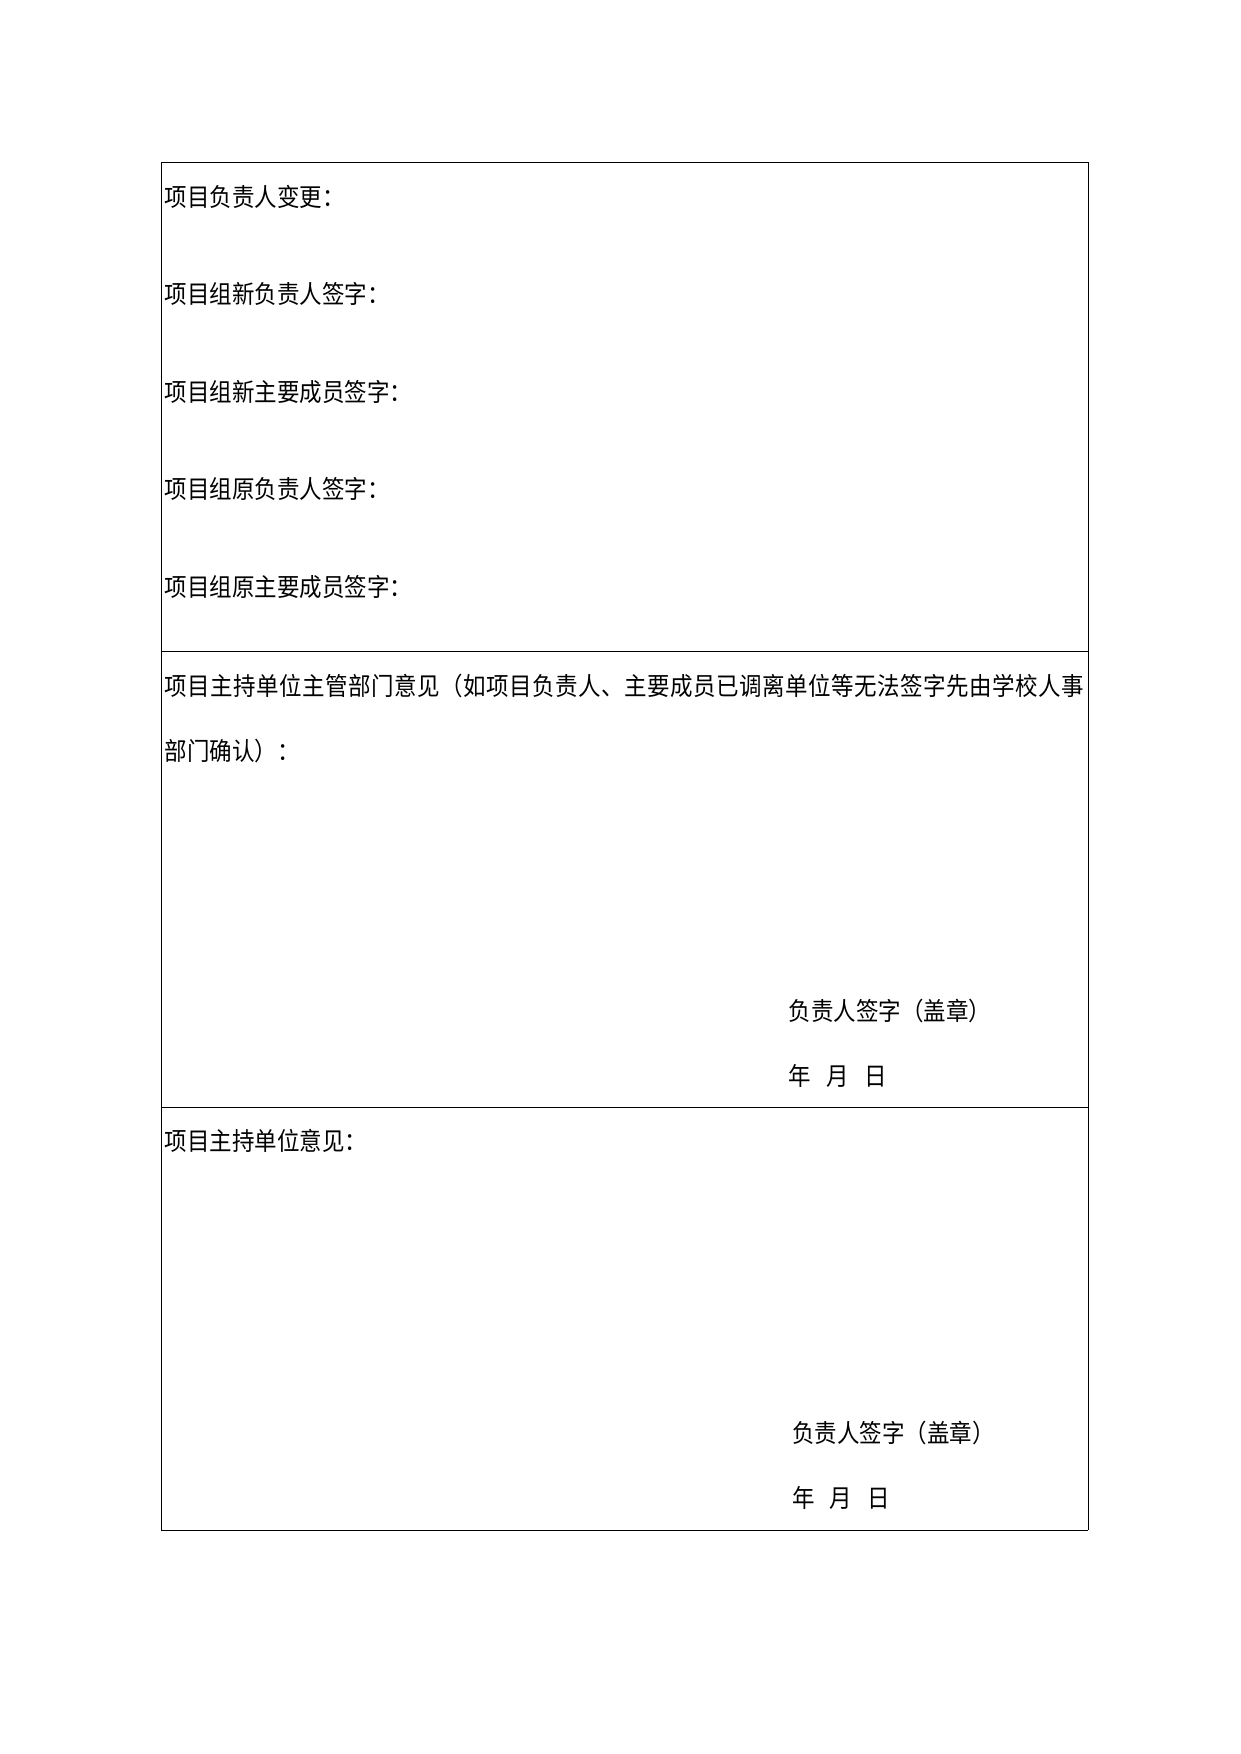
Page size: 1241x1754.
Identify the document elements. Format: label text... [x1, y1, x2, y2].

table_cell 项目负责人变更： 项目组新负责人签字： 项目组新主要成员签字： 项目组原负责人签字： 项目组原主要成员签字： [162, 163, 1088, 651]
table_cell 项目主持单位主管部门意见（如项目负责人、主要成员已调离单位等无法签字先由学校人事部门确认）： 负责人签字（盖章） 年 月 日 [162, 652, 1088, 1107]
table_cell 项目主持单位意见： 负责人签字（盖章） 年 月 日 [162, 1108, 1088, 1529]
